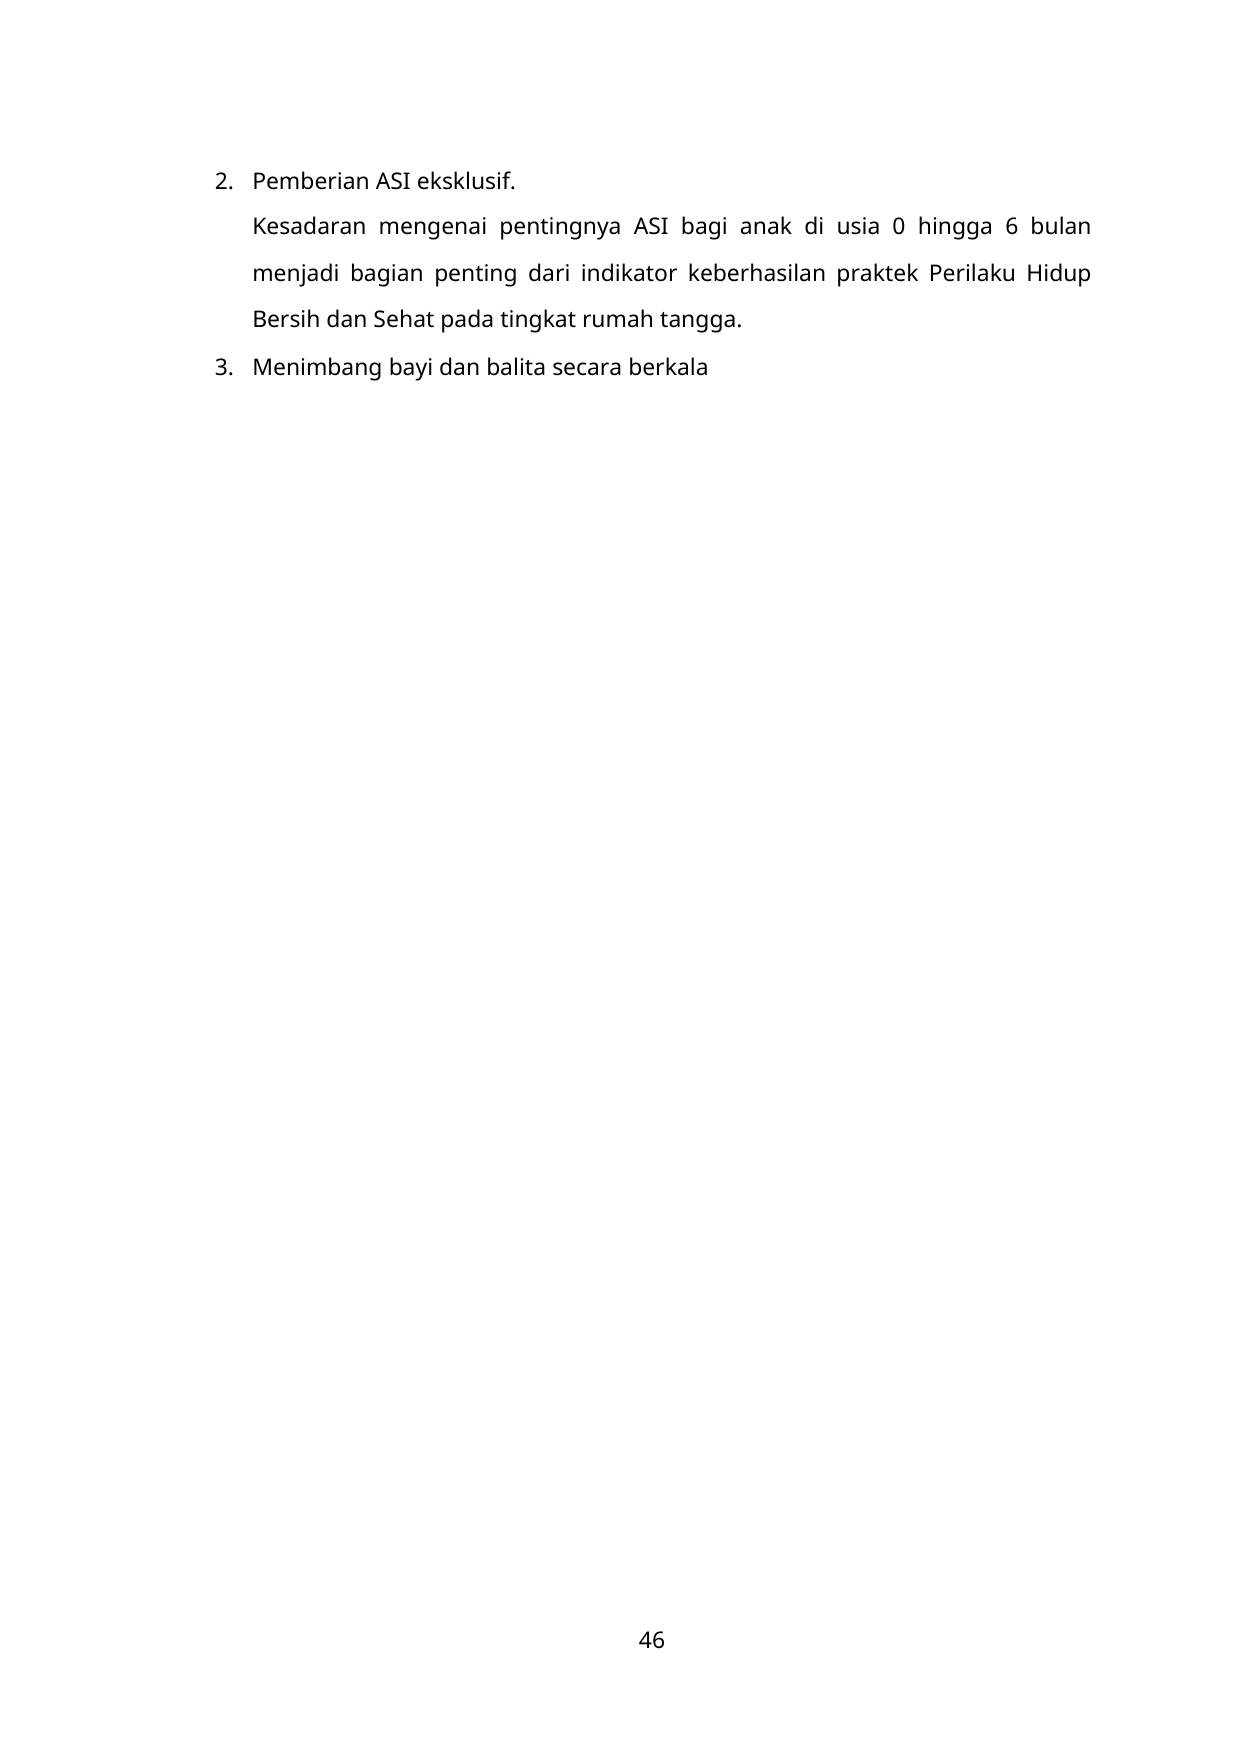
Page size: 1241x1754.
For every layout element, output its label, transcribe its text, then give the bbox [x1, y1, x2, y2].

list Pemberian ASI eksklusif. [214, 164, 1105, 196]
list Menimbang bayi dan balita secara berkala [214, 350, 1105, 382]
text Kesadaran mengenai pentingnya ASI bagi anak di usia 0 hingga 6 bulan menjadi bagian penting dari indikator keberhasilan praktek Perilaku Hidup Bersih dan Sehat pada tingkat rumah tangga. [252, 210, 1093, 335]
